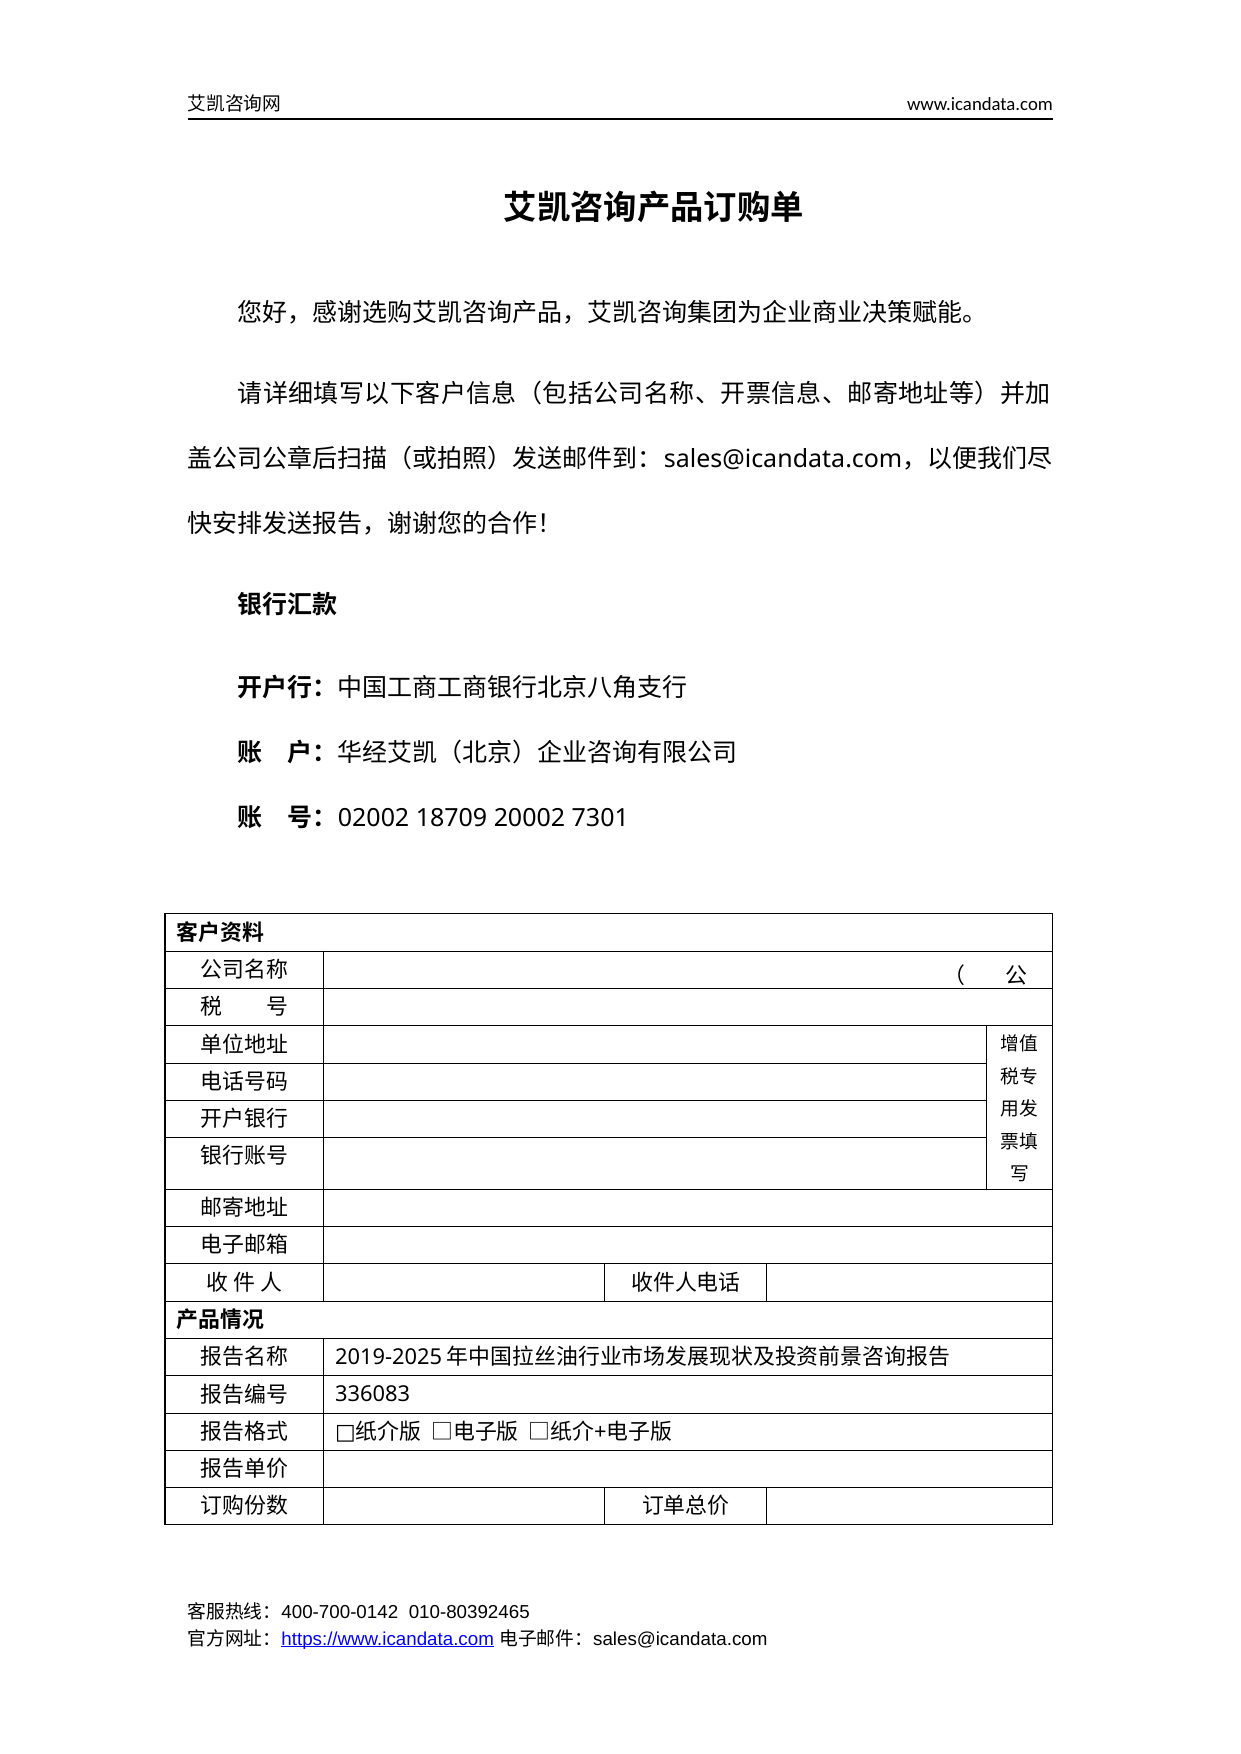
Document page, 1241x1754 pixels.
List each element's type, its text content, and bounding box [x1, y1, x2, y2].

table_cell [324, 1264, 604, 1301]
table_cell 公司名称 [166, 952, 323, 988]
table_cell [767, 1488, 1052, 1524]
table_cell 税 号 [166, 989, 323, 1025]
text 账 户：华经艾凯（北京）企业咨询有限公司 [187, 718, 1053, 783]
table_cell 电话号码 [166, 1064, 323, 1100]
table_cell 报告单价 [166, 1451, 323, 1487]
text 请详细填写以下客户信息（包括公司名称、开票信息、邮寄地址等）并加盖公司公章后扫描（或拍照）发送邮件到：sales@icandata.com，以便我们尽快安排发送报告，谢谢您的合作！ [187, 359, 1053, 554]
table_cell [324, 1488, 604, 1524]
table_cell 收件人电话 [605, 1264, 766, 1301]
table_cell 邮寄地址 [166, 1190, 323, 1226]
table_header 客户资料 [166, 914, 1052, 951]
text 银行汇款 [187, 570, 1053, 635]
table_cell [767, 1264, 1052, 1301]
table_cell 增值税专用发票填写 [987, 1026, 1052, 1189]
table_cell 报告名称 [166, 1339, 323, 1375]
table_cell 报告格式 [166, 1414, 323, 1450]
text 您好，感谢选购艾凯咨询产品，艾凯咨询集团为企业商业决策赋能。 [187, 278, 1053, 343]
table_cell [324, 1064, 986, 1100]
text 账 号：02002 18709 20002 7301 [187, 783, 1053, 848]
table_cell [324, 989, 1052, 1025]
table_cell [324, 1451, 1052, 1487]
table_cell [324, 1101, 986, 1137]
table_cell 产品情况 [166, 1302, 1052, 1338]
table_cell 单位地址 [166, 1026, 323, 1062]
text 艾凯咨询产品订购单 [187, 172, 1053, 237]
table_cell 订单总价 [605, 1488, 766, 1524]
text 开户行：中国工商工商银行北京八角支行 [187, 653, 1053, 718]
table_cell [324, 1227, 1052, 1263]
table_cell 报告编号 [166, 1376, 323, 1412]
table_cell 收 件 人 [166, 1264, 323, 1301]
table_cell [324, 952, 1052, 988]
table_cell 336083 [324, 1376, 1052, 1412]
table_cell [324, 1190, 1052, 1226]
table_cell 开户银行 [166, 1101, 323, 1137]
table_cell 电子邮箱 [166, 1227, 323, 1263]
table_cell [324, 1138, 986, 1189]
table_cell □纸介版 □电子版 □纸介+电子版 [324, 1414, 1052, 1450]
table_cell [324, 1026, 986, 1062]
table_cell 订购份数 [166, 1488, 323, 1524]
table_cell 银行账号 [166, 1138, 323, 1189]
table_cell 2019-2025年中国拉丝油行业市场发展现状及投资前景咨询报告 [324, 1339, 1052, 1375]
